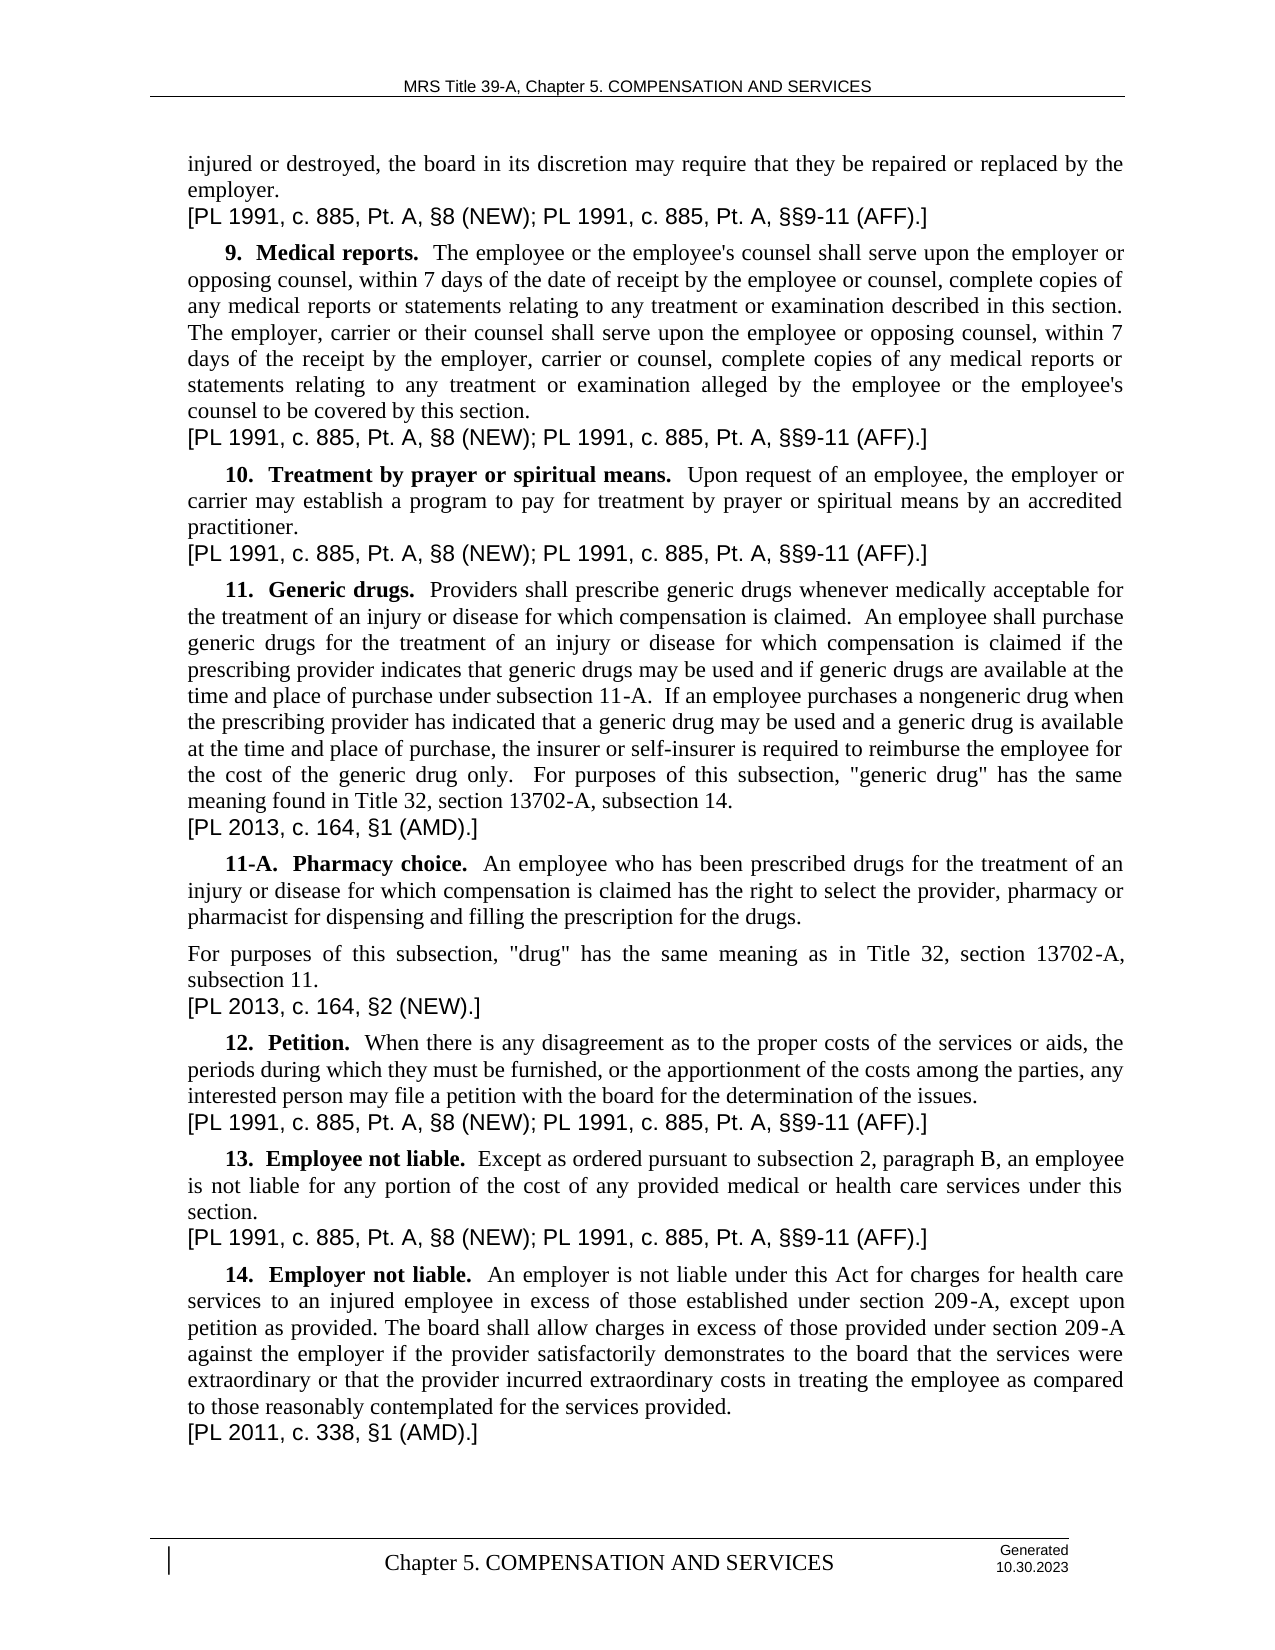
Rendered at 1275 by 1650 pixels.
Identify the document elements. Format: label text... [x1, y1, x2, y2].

text 14. Employer not liable. An employer is not liable under this Act for charges for health care services to an injured employee in excess of those established under section 209‑A, except upon petition as provided. The board shall allow charges in excess of those provided under section 209‑A against the employer if the provider satisfactorily demonstrates to the board that the services were extraordinary or that the provider incurred extraordinary costs in treating the employee as compared to those reasonably contemplated for the services provided. [187, 1261, 1125, 1419]
text [PL 2013, c. 164, §1 (AMD).] [187, 814, 1125, 840]
text For purposes of this subsection, "drug" has the same meaning as in Title 32, section 13702‑A, subsection 11. [187, 940, 1125, 993]
text [PL 1991, c. 885, Pt. A, §8 (NEW); PL 1991, c. 885, Pt. A, §§9-11 (AFF).] [187, 1108, 1125, 1135]
text 10. Treatment by prayer or spiritual means. Upon request of an employee, the employer or carrier may establish a program to pay for treatment by prayer or spiritual means by an accredited practitioner. [187, 461, 1125, 540]
text [PL 1991, c. 885, Pt. A, §8 (NEW); PL 1991, c. 885, Pt. A, §§9-11 (AFF).] [187, 540, 1125, 566]
text 11. Generic drugs. Providers shall prescribe generic drugs whenever medically acceptable for the treatment of an injury or disease for which compensation is claimed. An employee shall purchase generic drugs for the treatment of an injury or disease for which compensation is claimed if the prescribing provider indicates that generic drugs may be used and if generic drugs are available at the time and place of purchase under subsection 11‑A. If an employee purchases a nongeneric drug when the prescribing provider has indicated that a generic drug may be used and a generic drug is available at the time and place of purchase, the insurer or self-insurer is required to reimburse the employee for the cost of the generic drug only. For purposes of this subsection, "generic drug" has the same meaning found in Title 32, section 13702‑A, subsection 14. [187, 577, 1125, 814]
text [PL 2011, c. 338, §1 (AMD).] [187, 1419, 1125, 1446]
text 13. Employee not liable. Except as ordered pursuant to subsection 2, paragraph B, an employee is not liable for any portion of the cost of any provided medical or health care services under this section. [187, 1145, 1125, 1224]
text 11-A. Pharmacy choice. An employee who has been prescribed drugs for the treatment of an injury or disease for which compensation is claimed has the right to select the provider, pharmacy or pharmacist for dispensing and filling the prescription for the drugs. [187, 851, 1125, 929]
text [187, 150, 1125, 203]
text [PL 1991, c. 885, Pt. A, §8 (NEW); PL 1991, c. 885, Pt. A, §§9-11 (AFF).] [187, 203, 1125, 229]
text 12. Petition. When there is any disagreement as to the proper costs of the services or aids, the periods during which they must be furnished, or the apportionment of the costs among the parties, any interested person may file a petition with the board for the determination of the issues. [187, 1029, 1125, 1108]
text [PL 1991, c. 885, Pt. A, §8 (NEW); PL 1991, c. 885, Pt. A, §§9-11 (AFF).] [187, 1224, 1125, 1251]
text [PL 2013, c. 164, §2 (NEW).] [187, 993, 1125, 1019]
text [PL 1991, c. 885, Pt. A, §8 (NEW); PL 1991, c. 885, Pt. A, §§9-11 (AFF).] [187, 424, 1125, 450]
text 9. Medical reports. The employee or the employee's counsel shall serve upon the employer or opposing counsel, within 7 days of the date of receipt by the employee or counsel, complete copies of any medical reports or statements relating to any treatment or examination described in this section. The employer, carrier or their counsel shall serve upon the employee or opposing counsel, within 7 days of the receipt by the employer, carrier or counsel, complete copies of any medical reports or statements relating to any treatment or examination alleged by the employee or the employee's counsel to be covered by this section. [187, 239, 1125, 424]
